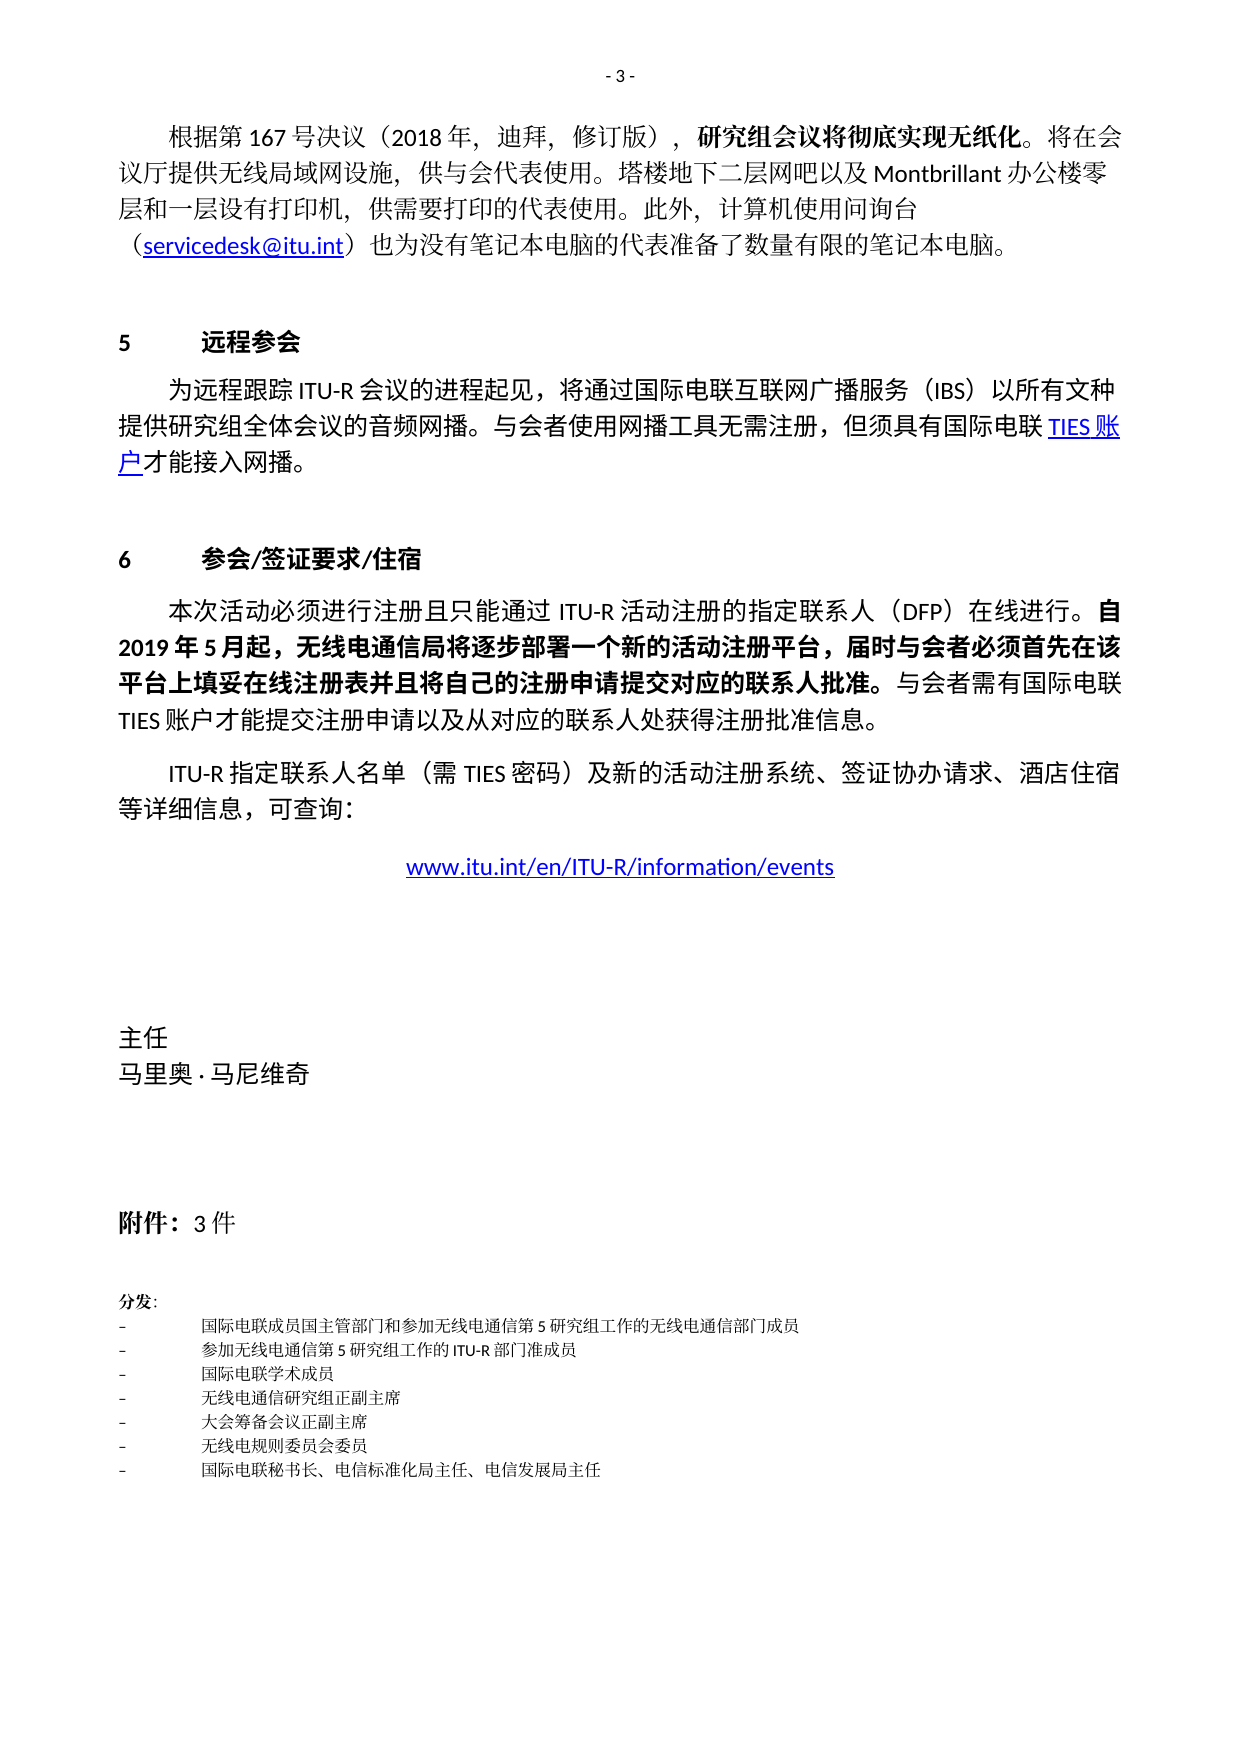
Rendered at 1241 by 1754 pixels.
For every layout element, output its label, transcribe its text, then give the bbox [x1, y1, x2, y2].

subtitle 5 远程参会 [118, 324, 1122, 358]
subtitle 6 参会/签证要求/住宿 [118, 541, 1122, 575]
text 主任 马里奥•马尼维奇 [118, 1019, 1122, 1091]
text – 大会筹备会议正副主席 [118, 1409, 1122, 1433]
text – 国际电联秘书长、电信标准化局主任、电信发展局主任 [118, 1457, 1122, 1481]
text 本次活动必须进行注册且只能通过ITU-R活动注册的指定联系人（DFP）在线进行。自2019年5月起，无线电通信局将逐步部署一个新的活动注册平台，届时与会者必须首先在该平台上填妥在线注册表并且将自己的注册申请提交对应的联系人批准。与会者需有国际电联TIES账户才能提交注册申请以及从对应的联系人处获得注册批准信息。 [118, 591, 1122, 736]
text – 无线电规则委员会委员 [118, 1433, 1122, 1457]
text – 参加无线电通信第5研究组工作的ITU-R部门准成员 [118, 1337, 1122, 1361]
text – 国际电联学术成员 [118, 1361, 1122, 1385]
text 附件：3件 [118, 1204, 1122, 1239]
text – 无线电通信研究组正副主席 [118, 1385, 1122, 1409]
text ITU-R指定联系人名单（需TIES密码）及新的活动注册系统、签证协办请求、酒店住宿等详细信息，可查询： [118, 753, 1122, 826]
text 根据第167号决议（2018年，迪拜，修订版），研究组会议将彻底实现无纸化。将在会议厅提供无线局域网设施，供与会代表使用。塔楼地下二层网吧以及Montbrillant办公楼零层和一层设有打印机，供需要打印的代表使用。此外，计算机使用问询台（servicedesk@itu.int）也为没有笔记本电脑的代表准备了数量有限的笔记本电脑。 [118, 118, 1122, 262]
text 分发： [118, 1289, 1122, 1313]
text – 国际电联成员国主管部门和参加无线电通信第5研究组工作的无线电通信部门成员 [118, 1313, 1122, 1337]
text www.itu.int/en/ITU-R/information/events [118, 851, 1122, 881]
text 为远程跟踪ITU-R会议的进程起见，将通过国际电联互联网广播服务（IBS）以所有文种提供研究组全体会议的音频网播。与会者使用网播工具无需注册，但须具有国际电联TIES账户才能接入网播。 [118, 370, 1122, 479]
